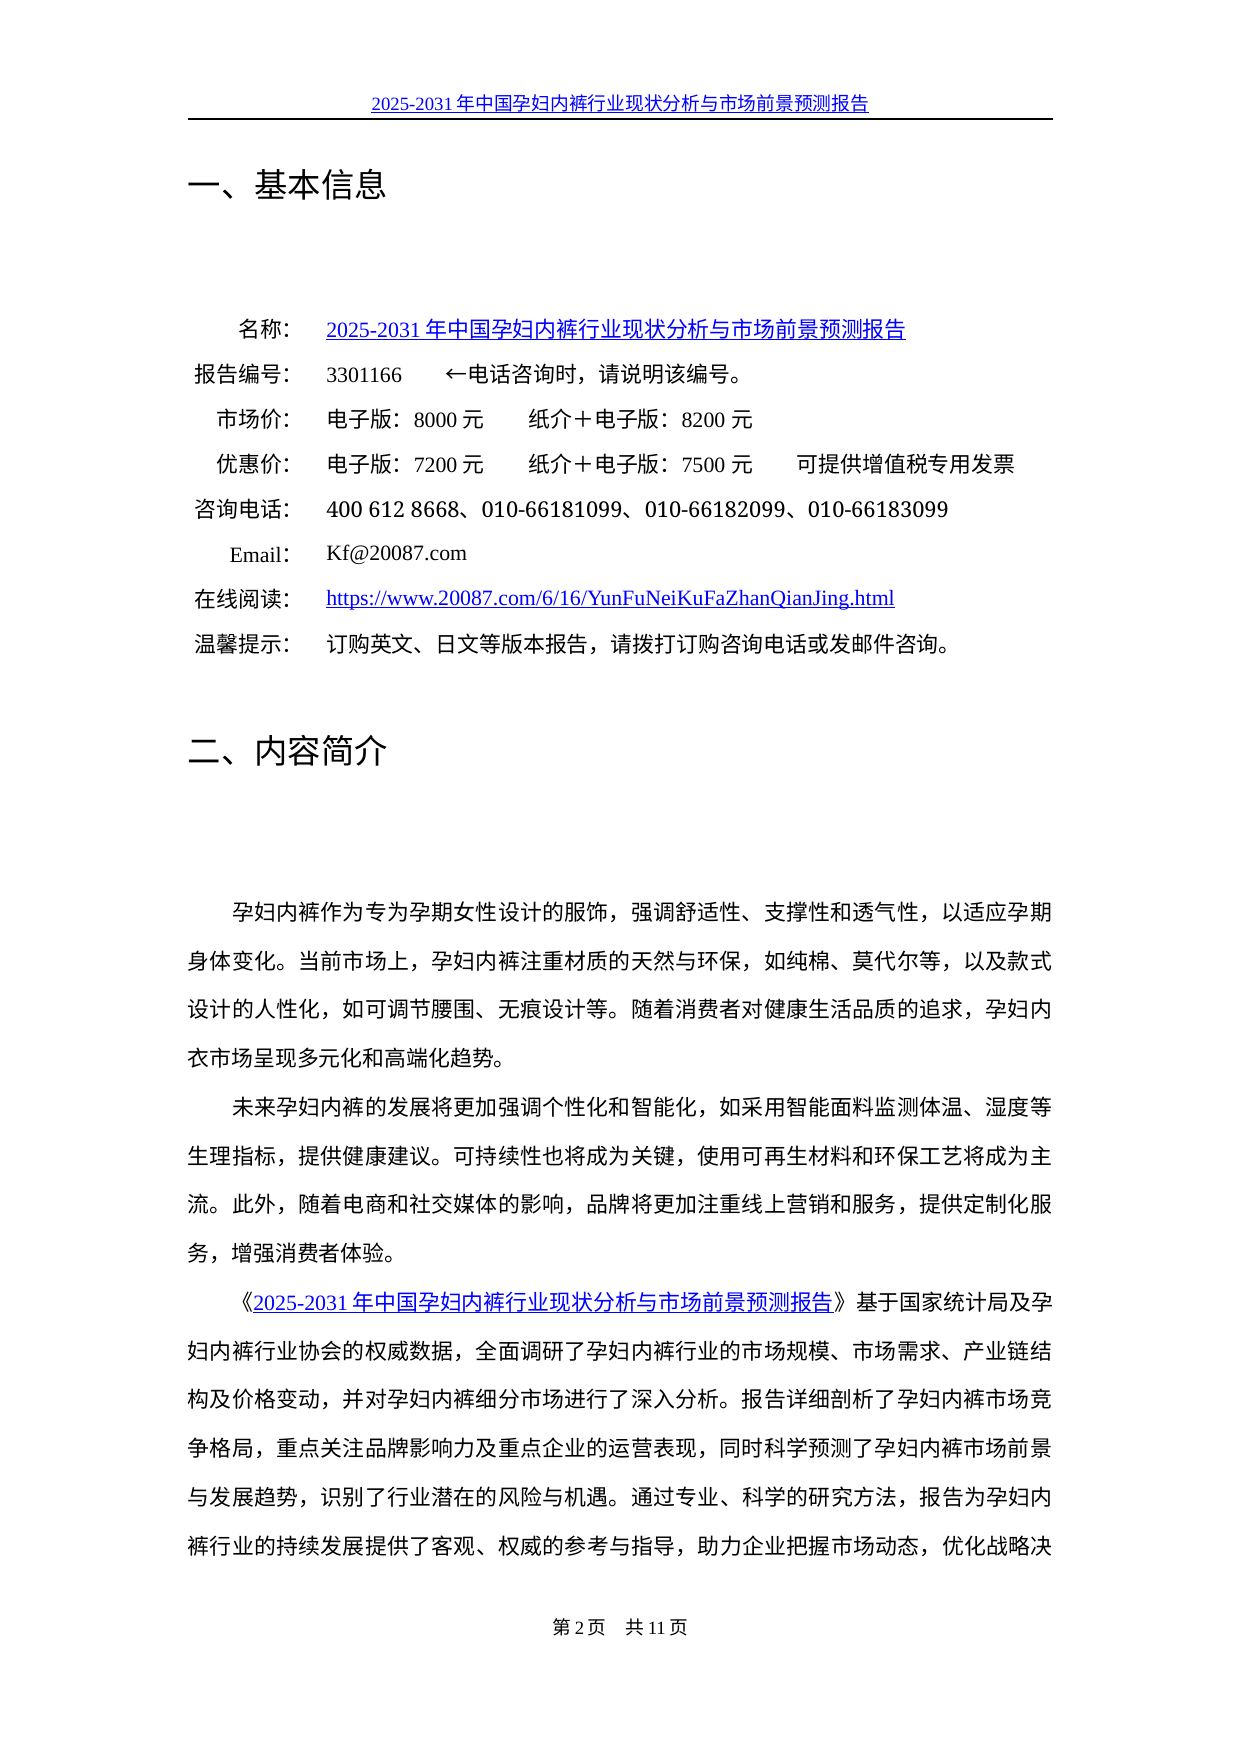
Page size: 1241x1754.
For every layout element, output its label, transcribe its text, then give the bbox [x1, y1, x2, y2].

table_header 2025-2031年中国孕妇内裤行业现状分析与市场前景预测报告 [315, 312, 1073, 357]
table_cell 电子版：7200 元 纸介＋电子版：7500 元 可提供增值税专用发票 [315, 447, 1073, 492]
table_cell 3301166 ←电话咨询时，请说明该编号。 [315, 357, 1073, 402]
table_cell 电子版：8000 元 纸介＋电子版：8200 元 [315, 402, 1073, 447]
table_cell 咨询电话： [167, 492, 315, 537]
table_cell 报告编号： [167, 357, 315, 402]
table_cell 在线阅读： [167, 582, 315, 627]
table_cell 优惠价： [167, 447, 315, 492]
table_cell 市场价： [167, 402, 315, 447]
table_cell Kf@20087.com [315, 537, 1073, 582]
table_header 名称： [167, 312, 315, 357]
table_cell 订购英文、日文等版本报告，请拨打订购咨询电话或发邮件咨询。 [315, 627, 1073, 672]
table_cell 400 612 8668、010-66181099、010-66182099、010-66183099 [315, 492, 1073, 537]
table_cell 温馨提示： [167, 627, 315, 672]
table_cell Email： [167, 537, 315, 582]
table_cell [315, 582, 1073, 627]
title 一、基本信息 [187, 150, 1053, 215]
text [187, 894, 1053, 1561]
title 二、内容简介 [187, 717, 1053, 782]
